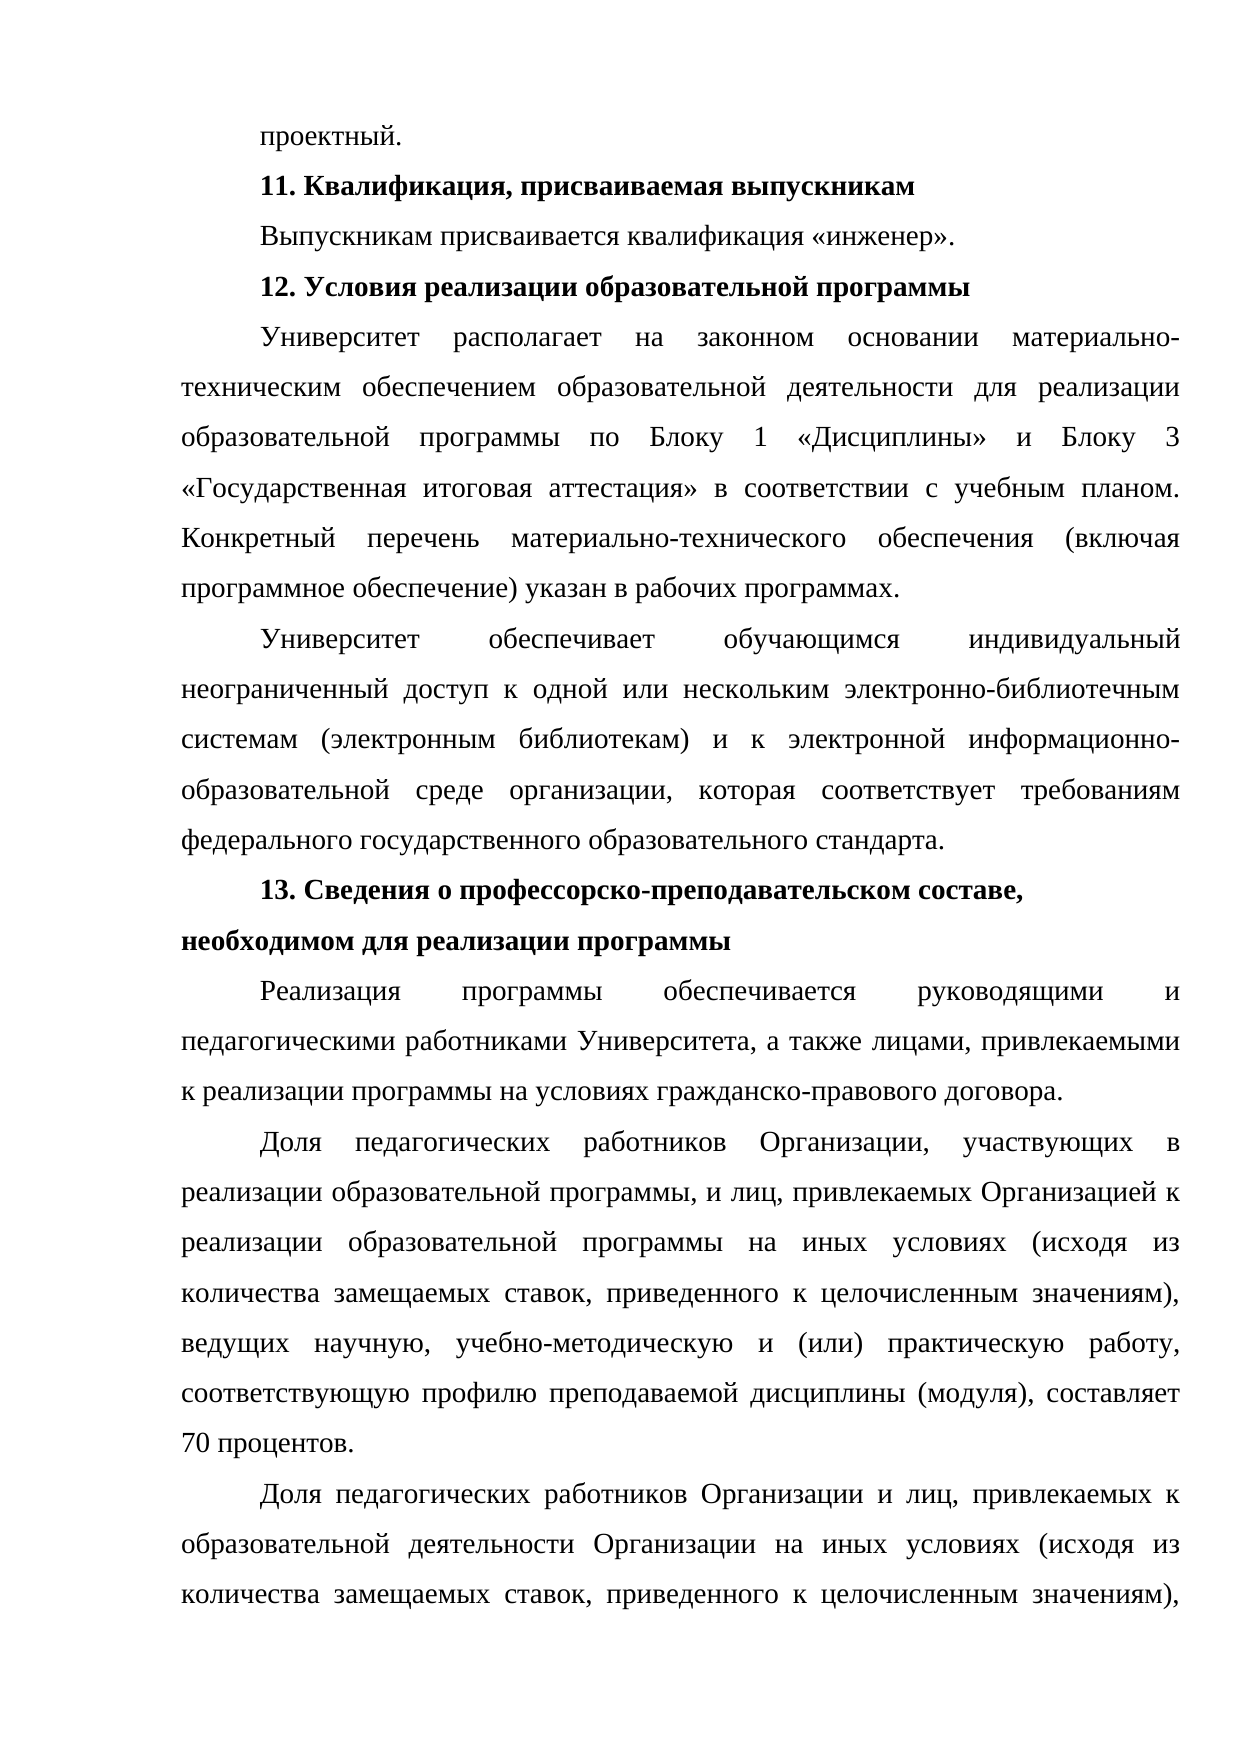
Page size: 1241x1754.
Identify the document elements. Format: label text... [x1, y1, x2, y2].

table_cell 11. Квалификация, присваиваемая выпускникам [177, 168, 1184, 218]
table_cell 13. Сведения о профессорско-преподавательском составе, необходимом для реализации программы [177, 872, 1184, 973]
table_cell 12. Условия реализации образовательной программы [177, 269, 1184, 319]
table_cell Университет располагает на законном основании материально- техническим обеспечением образовательной деятельности для реализации образовательной программы по Блоку 1 «Дисциплины» и Блоку 3 «Государственная итоговая аттестация» в соответствии с учебным планом. Конкретный перечень материально-технического обеспечения (включая программное обеспечение) указан в рабочих программах. Университет обеспечивает обучающимся индивидуальный неограниченный доступ к одной или нескольким электронно-библиотечным системам (электронным библиотекам) и к электронной информационно- образовательной среде организации, которая соответствует требованиям федерального государственного образовательного стандарта. [177, 319, 1184, 872]
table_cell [177, 118, 1184, 168]
table_cell Выпускникам присваивается квалификация «инженер». [177, 219, 1184, 269]
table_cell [177, 973, 1184, 1610]
